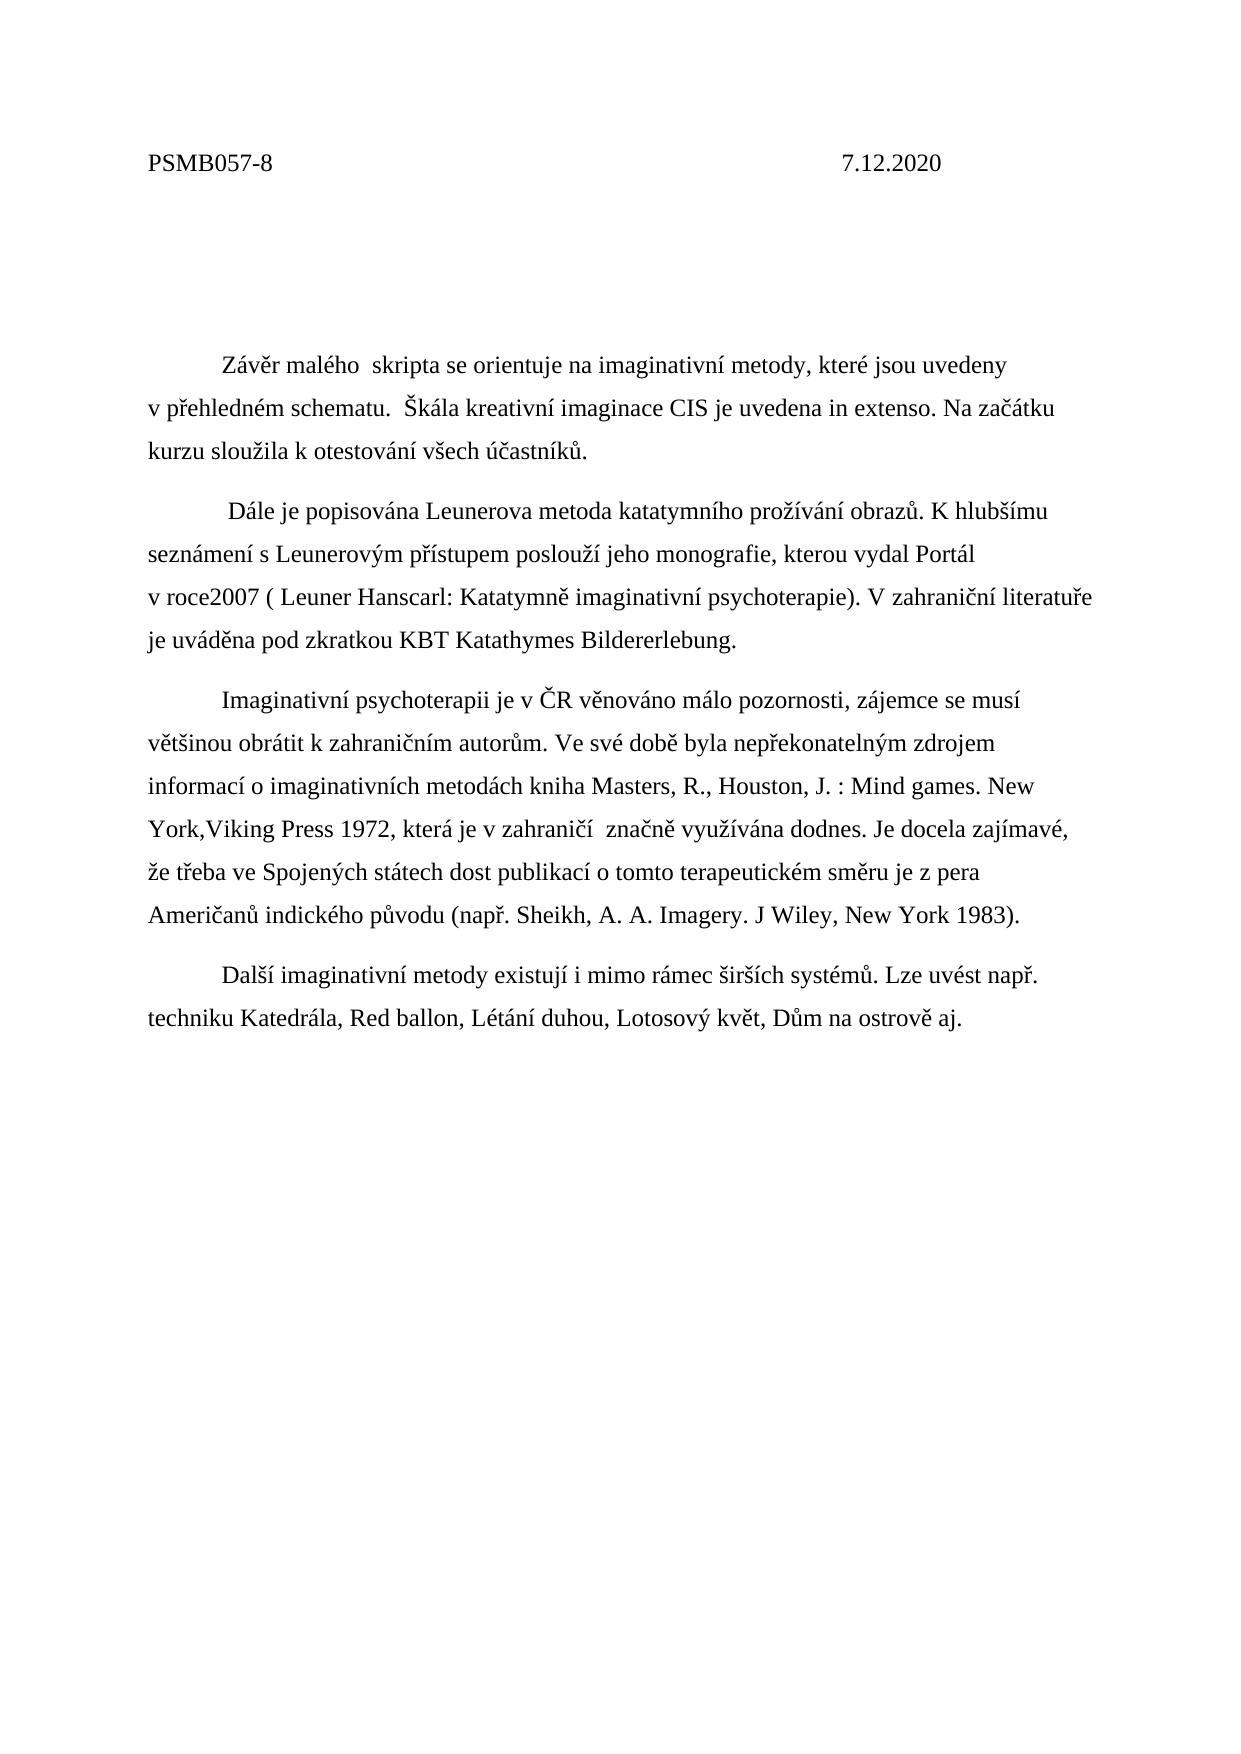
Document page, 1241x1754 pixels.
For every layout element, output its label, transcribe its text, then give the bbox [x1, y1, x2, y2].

text PSMB057-8 7.12.2020 [148, 148, 1093, 176]
text Imaginativní psychoterapii je v ČR věnováno málo pozornosti, zájemce se musí většinou obrátit k zahraničním autorům. Ve své době byla nepřekonatelným zdrojem informací o imaginativních metodách kniha Masters, R., Houston, J. : Mind games. New York,Viking Press 1972, která je v zahraničí značně využívána dodnes. Je docela zajímavé, že třeba ve Spojených státech dost publikací o tomto terapeutickém směru je z pera Američanů indického původu (např. Sheikh, A. A. Imagery. J Wiley, New York 1983). [148, 685, 1093, 929]
text Závěr malého skripta se orientuje na imaginativní metody, které jsou uvedeny v přehledném schematu. Škála kreativní imaginace CIS je uvedena in extenso. Na začátku kurzu sloužila k otestování všech účastníků. [148, 350, 1093, 465]
text Další imaginativní metody existují i mimo rámec širších systémů. Lze uvést např. techniku Katedrála, Red ballon, Létání duhou, Lotosový květ, Dům na ostrově aj. [148, 960, 1093, 1032]
text Dále je popisována Leunerova metoda katatymního prožívání obrazů. K hlubšímu seznámení s Leunerovým přístupem poslouží jeho monografie, kterou vydal Portál v roce2007 ( Leuner Hanscarl: Katatymně imaginativní psychoterapie). V zahraniční literatuře je uváděna pod zkratkou KBT Katathymes Bildererlebung. [148, 496, 1093, 654]
